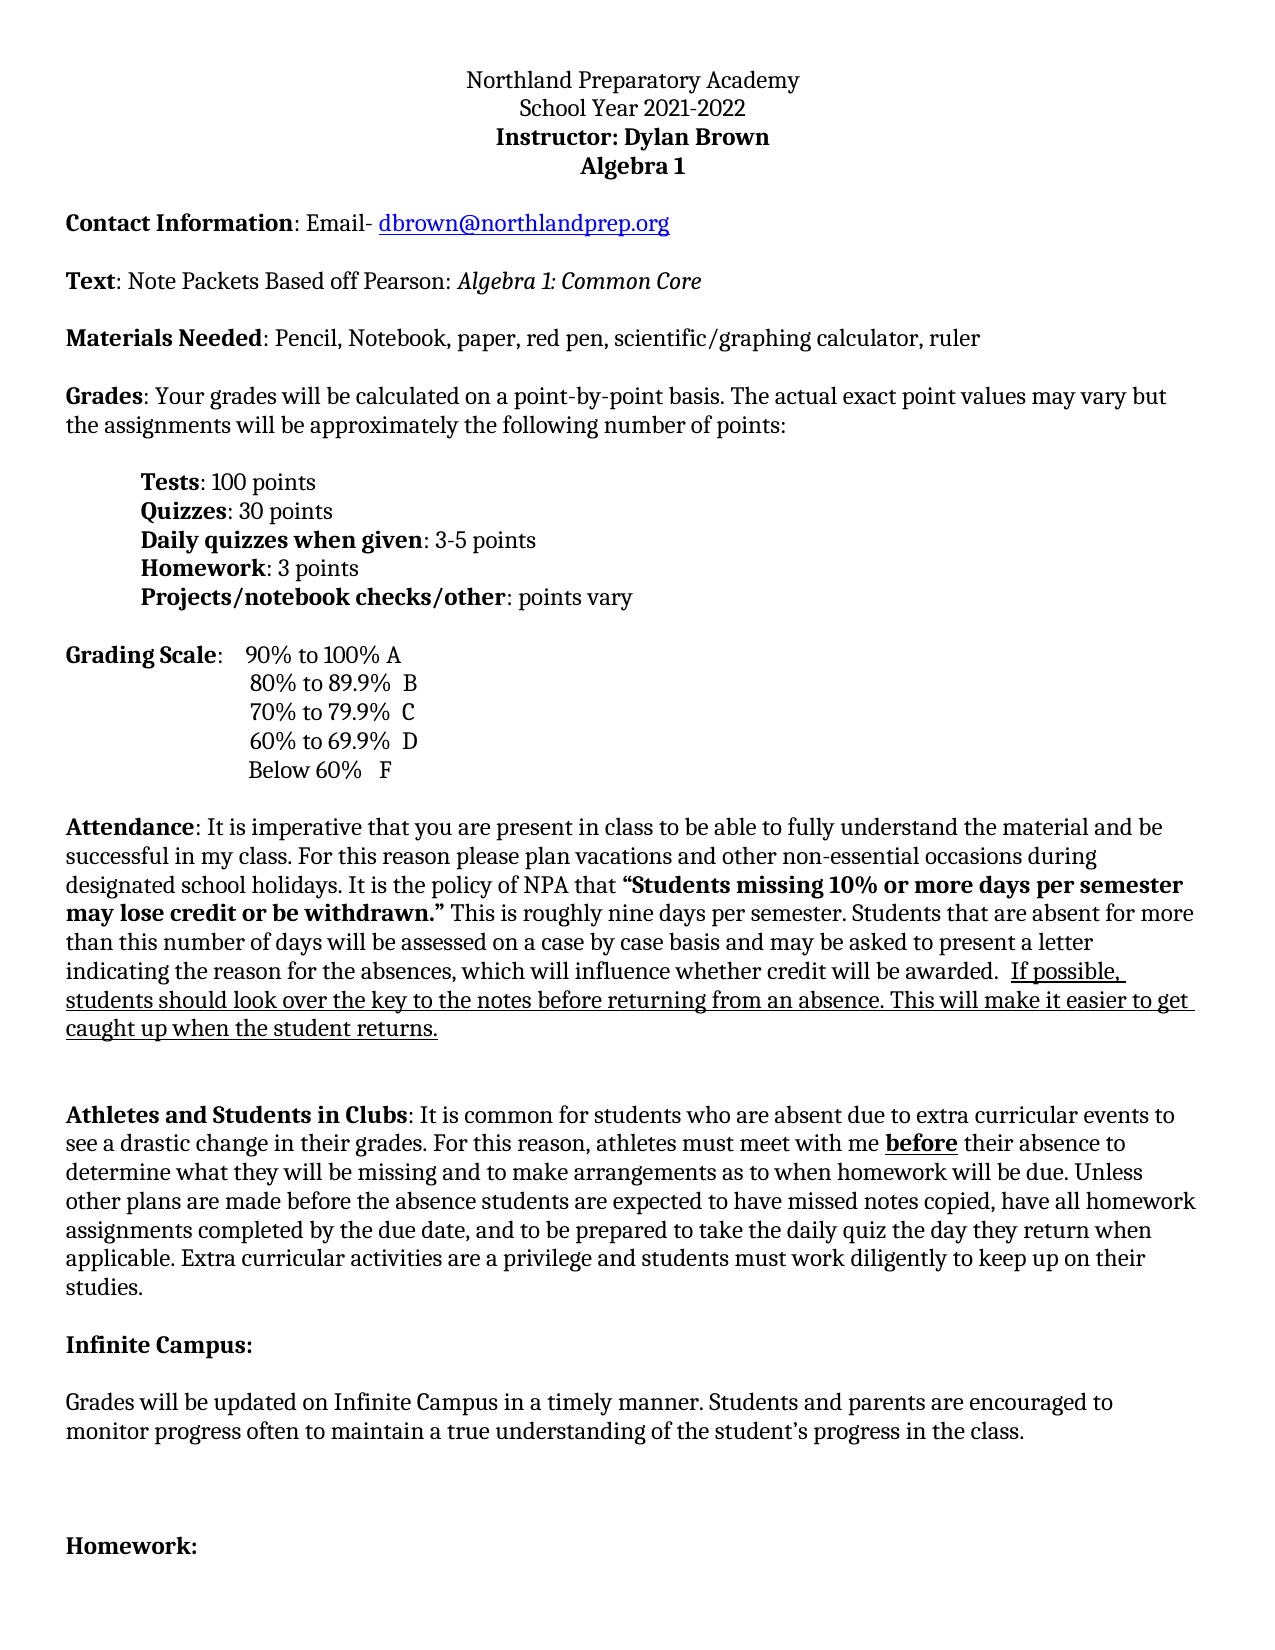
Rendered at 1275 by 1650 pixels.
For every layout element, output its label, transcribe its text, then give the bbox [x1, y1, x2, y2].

text Quizzes: 30 points [66, 497, 1200, 526]
text Homework: 3 points [66, 554, 1200, 583]
text Grading Scale: 90% to 100% A 80% to 89.9% B [66, 641, 1200, 698]
text Below 60% F [66, 756, 1200, 784]
text Grades: Your grades will be calculated on a point-by-point basis. The actual exact point values may vary but the assignments will be approximately the following number of points: [66, 382, 1200, 439]
text Projects/notebook checks/other: points vary [66, 583, 1200, 612]
text Attendance: It is imperative that you are present in class to be able to fully understand the material and be successful in my class. For this reason please plan vacations and other non-essential occasions during designated school holidays. It is the policy of NPA that “Students missing 10% or more days per semester may lose credit or be withdrawn.” This is roughly nine days per semester. Students that are absent for more than this number of days will be assessed on a case by case basis and may be asked to present a letter indicating the reason for the absences, which will influence whether credit will be awarded. If possible, students should look over the key to the notes before returning from an absence. This will make it easier to get caught up when the student returns. [66, 813, 1200, 1043]
text 60% to 69.9% D [66, 727, 1200, 756]
text Daily quizzes when given: 3-5 points [66, 526, 1200, 554]
text Contact Information: Email- dbrown@northlandprep.org [66, 209, 1200, 238]
text Instructor: Dylan Brown Algebra 1 [66, 123, 1200, 181]
text Homework: [66, 1532, 1200, 1561]
text Tests: 100 points [66, 468, 1200, 497]
text Materials Needed: Pencil, Notebook, paper, red pen, scientific/graphing calculator, ruler [66, 324, 1200, 353]
text Athletes and Students in Clubs: It is common for students who are absent due to extra curricular events to see a drastic change in their grades. For this reason, athletes must meet with me before their absence to determine what they will be missing and to make arrangements as to when homework will be due. Unless other plans are made before the absence students are expected to have missed notes copied, have all homework assignments completed by the due date, and to be prepared to take the daily quiz the day they return when applicable. Extra curricular activities are a privilege and students must work diligently to keep up on their studies. [66, 1101, 1200, 1302]
text Grades will be updated on Infinite Campus in a timely manner. Students and parents are encouraged to monitor progress often to maintain a true understanding of the student’s progress in the class. [66, 1388, 1200, 1446]
text Northland Preparatory Academy School Year 2021-2022 [66, 66, 1200, 123]
text Infinite Campus: [66, 1331, 1200, 1359]
text Text: Note Packets Based off Pearson: Algebra 1: Common Core [66, 267, 1200, 296]
text 70% to 79.9% C [66, 698, 1200, 727]
